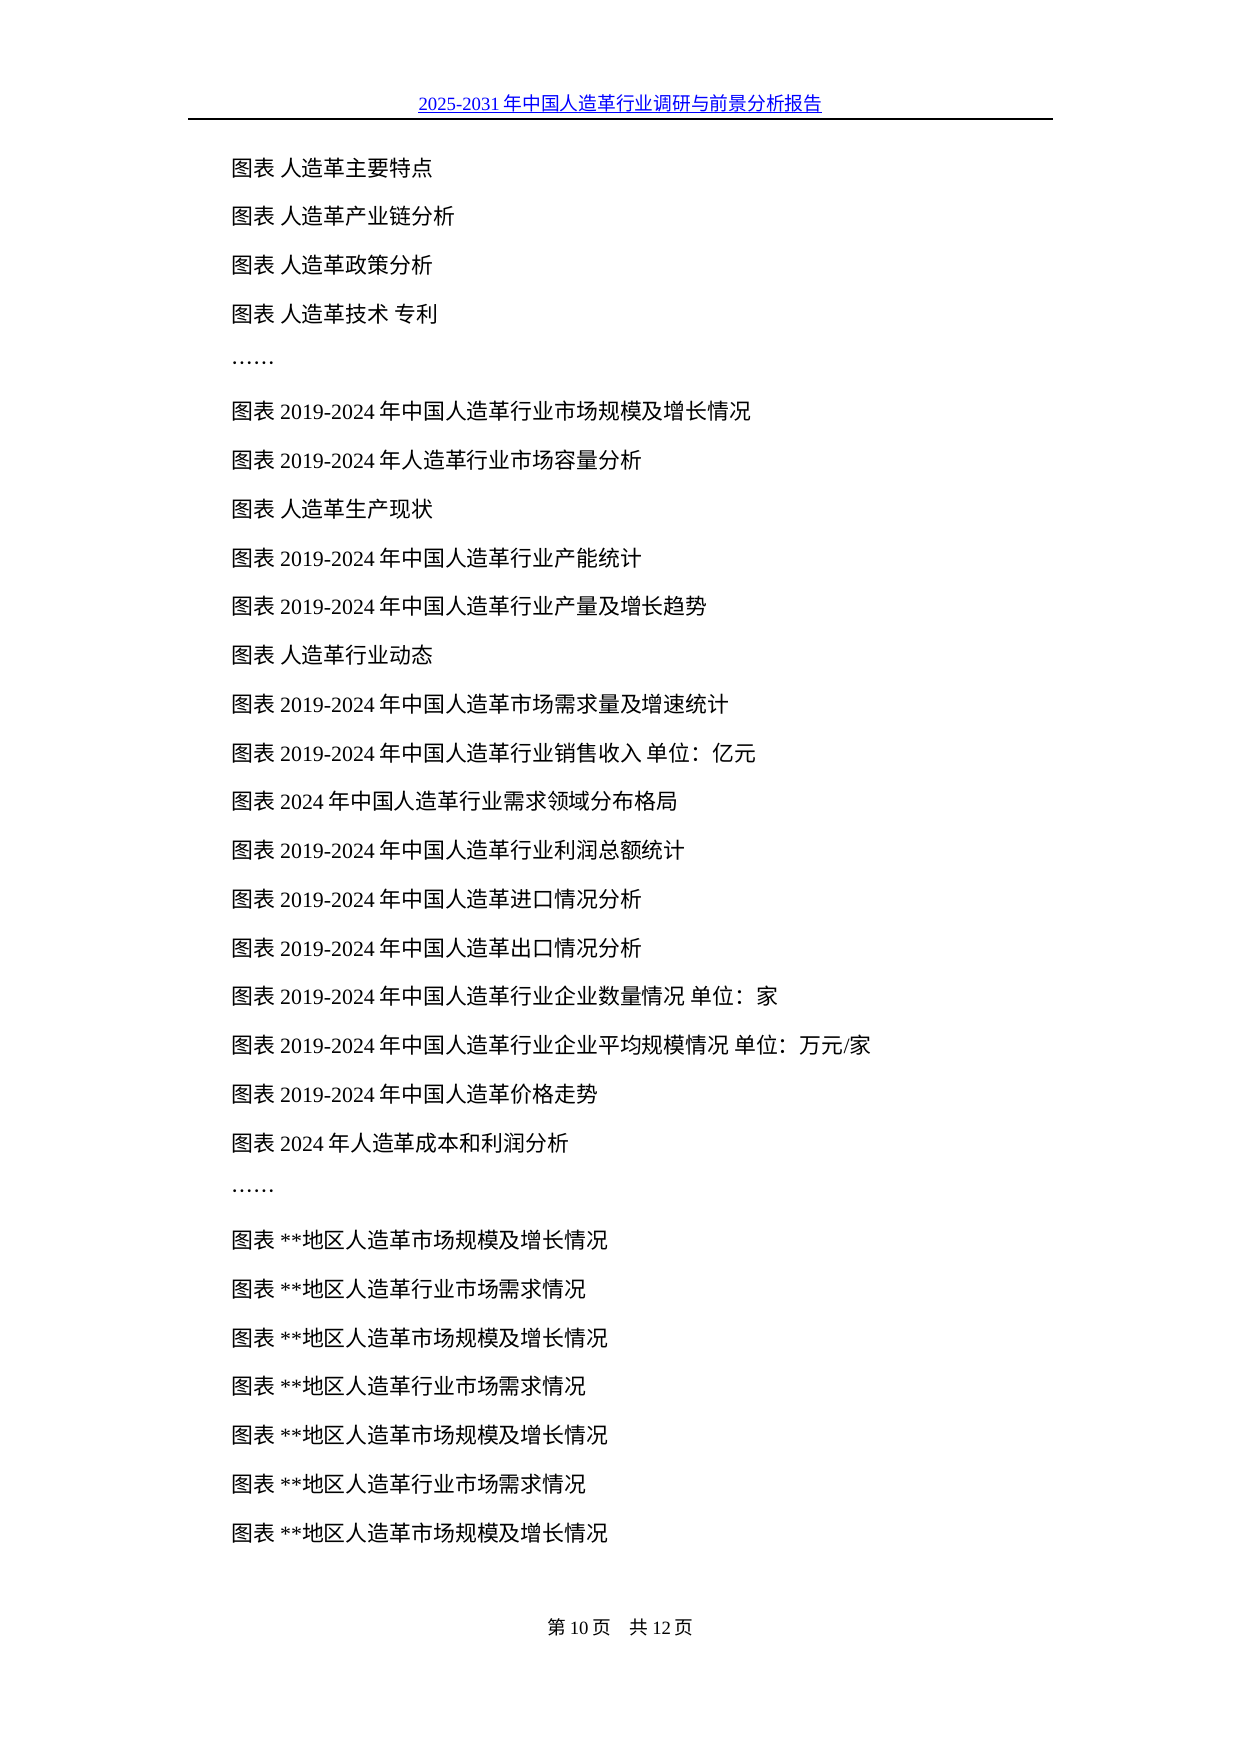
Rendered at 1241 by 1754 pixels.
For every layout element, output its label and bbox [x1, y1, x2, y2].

text [187, 150, 1053, 1548]
